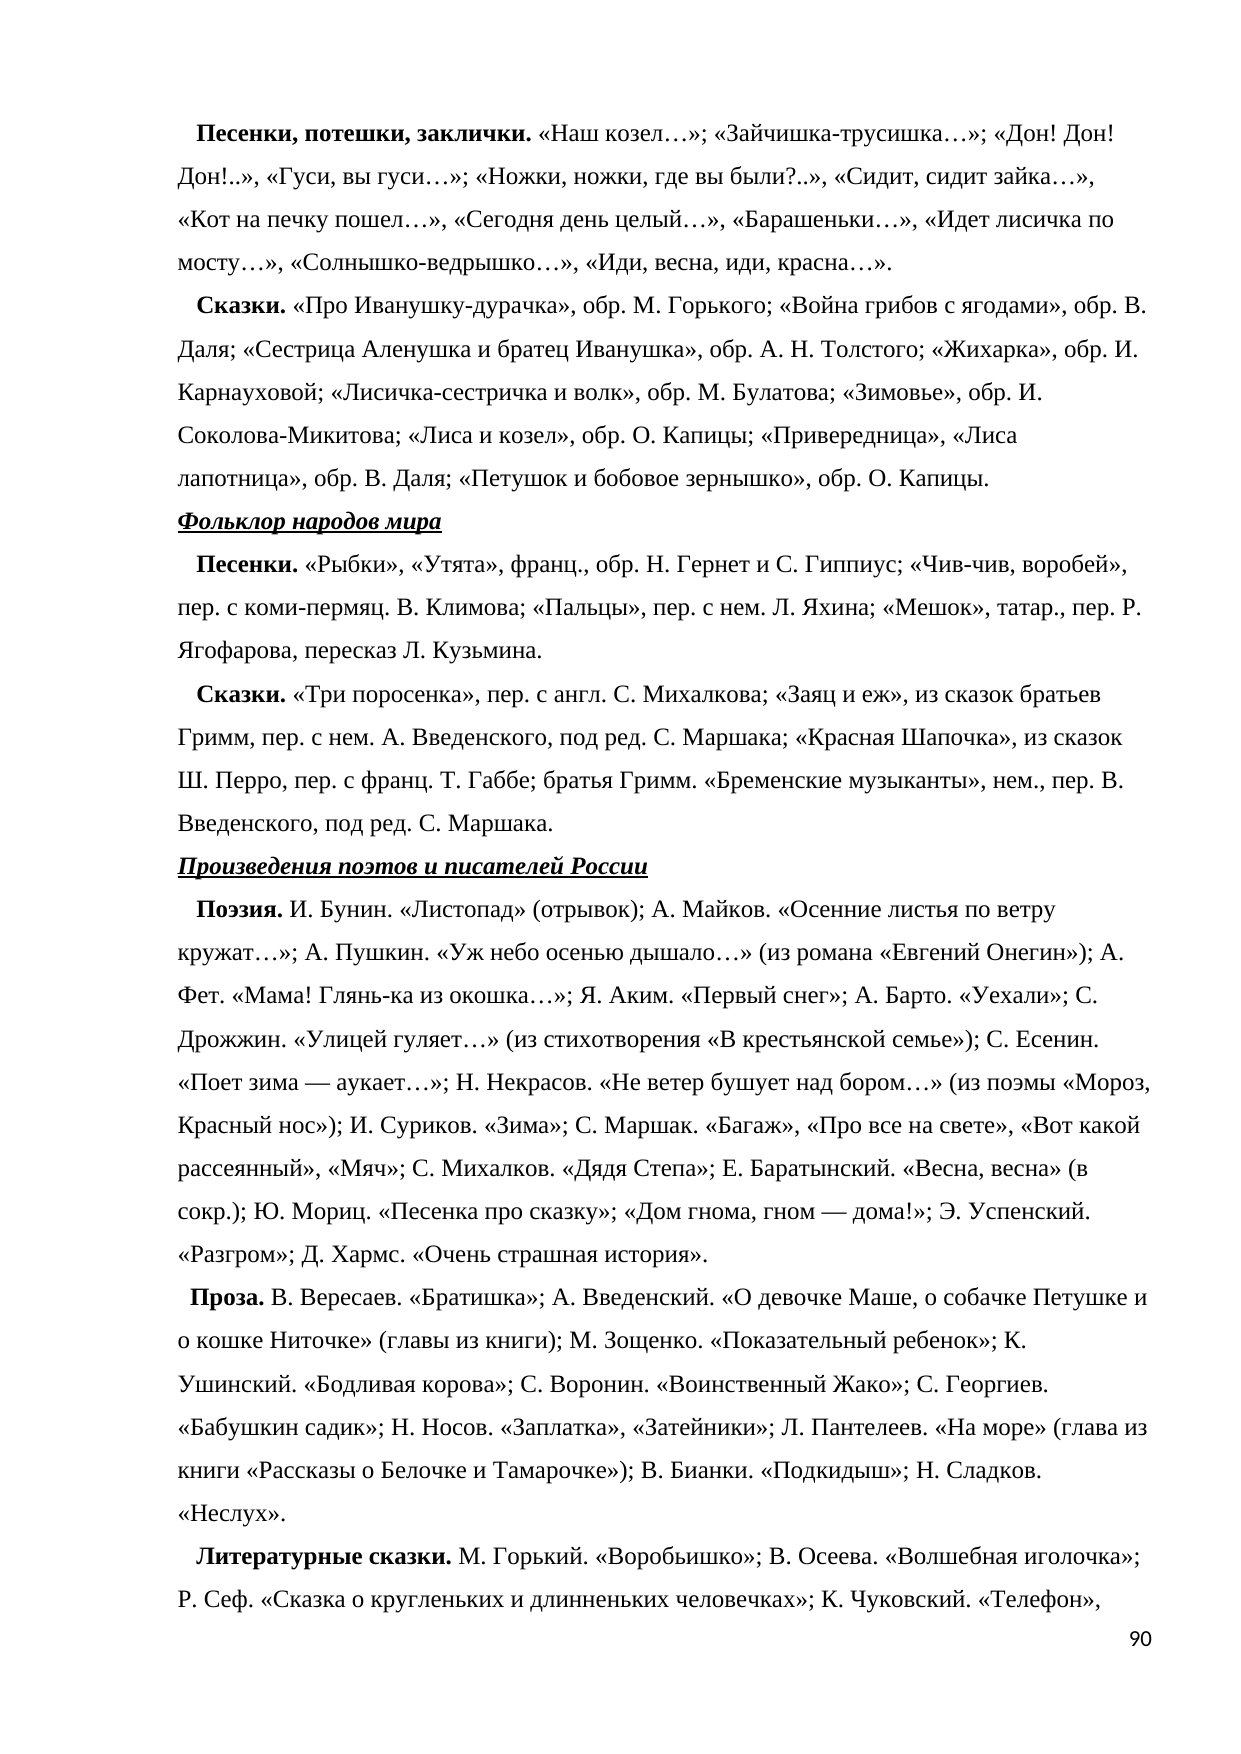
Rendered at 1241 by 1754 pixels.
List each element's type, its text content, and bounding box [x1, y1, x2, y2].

text Поэзия. И. Бунин. «Листопад» (отрывок); А. Майков. «Осенние листья по ветру кружат…»; А. Пушкин. «Уж небо осенью дышало…» (из романа «Евгений Онегин»); А. Фет. «Мама! Глянь-ка из окошка…»; Я. Аким. «Первый снег»; А. Барто. «Уехали»; С. Дрожжин. «Улицей гуляет…» (из стихотворения «В крестьянской семье»); С. Есенин. «Поет зима — аукает…»; Н. Некрасов. «Не ветер бушует над бором…» (из поэмы «Мороз, Красный нос»); И. Суриков. «Зима»; С. Маршак. «Багаж», «Про все на свете», «Вот какой рассеянный», «Мяч»; С. Михалков. «Дядя Степа»; Е. Баратынский. «Весна, весна» (в сокр.); Ю. Мориц. «Песенка про сказку»; «Дом гнома, гном — дома!»; Э. Успенский. «Разгром»; Д. Хармс. «Очень страшная история». [177, 894, 1152, 1268]
text Сказки. «Три поросенка», пер. с англ. С. Михалкова; «Заяц и еж», из сказок братьев Гримм, пер. с нем. А. Введенского, под ред. С. Маршака; «Красная Шапочка», из сказок Ш. Перро, пер. с франц. Т. Габбе; братья Гримм. «Бременские музыканты», нем., пер. В. Введенского, под ред. С. Маршака. [177, 679, 1152, 837]
text Песенки. «Рыбки», «Утята», франц., обр. Н. Гернет и С. Гиппиус; «Чив-чив, воробей», пер. с коми-пермяц. В. Климова; «Пальцы», пер. с нем. Л. Яхина; «Мешок», татар., пер. Р. Ягофарова, пересказ Л. Кузьмина. [177, 549, 1152, 664]
text Фольклор народов мира [177, 506, 1152, 535]
text Произведения поэтов и писателей России [177, 851, 1152, 880]
text Песенки, потешки, заклички. «Наш козел…»; «Зайчишка-трусишка…»; «Дон! Дон! Дон!..», «Гуси, вы гуси…»; «Ножки, ножки, где вы были?..», «Сидит, сидит зайка…», «Кот на печку пошел…», «Сегодня день целый…», «Барашеньки…», «Идет лисичка по мосту…», «Солнышко-ведрышко…», «Иди, весна, иди, красна…». [177, 118, 1152, 276]
text Сказки. «Про Иванушку-дурачка», обр. М. Горького; «Война грибов с ягодами», обр. В. Даля; «Сестрица Аленушка и братец Иванушка», обр. А. Н. Толстого; «Жихарка», обр. И. Карнауховой; «Лисичка-сестричка и волк», обр. М. Булатова; «Зимовье», обр. И. Соколова-Микитова; «Лиса и козел», обр. О. Капицы; «Привередница», «Лиса лапотница», обр. В. Даля; «Петушок и бобовое зернышко», обр. О. Капицы. [177, 291, 1152, 492]
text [177, 1541, 1152, 1613]
text Проза. В. Вересаев. «Братишка»; А. Введенский. «О девочке Маше, о собачке Петушке и о кошке Ниточке» (главы из книги); М. Зощенко. «Показательный ребенок»; К. Ушинский. «Бодливая корова»; С. Воронин. «Воинственный Жако»; С. Георгиев. «Бабушкин садик»; Н. Носов. «Заплатка», «Затейники»; Л. Пантелеев. «На море» (глава из книги «Рассказы о Белочке и Тамарочке»); В. Бианки. «Подкидыш»; Н. Сладков. «Неслух». [177, 1282, 1152, 1527]
